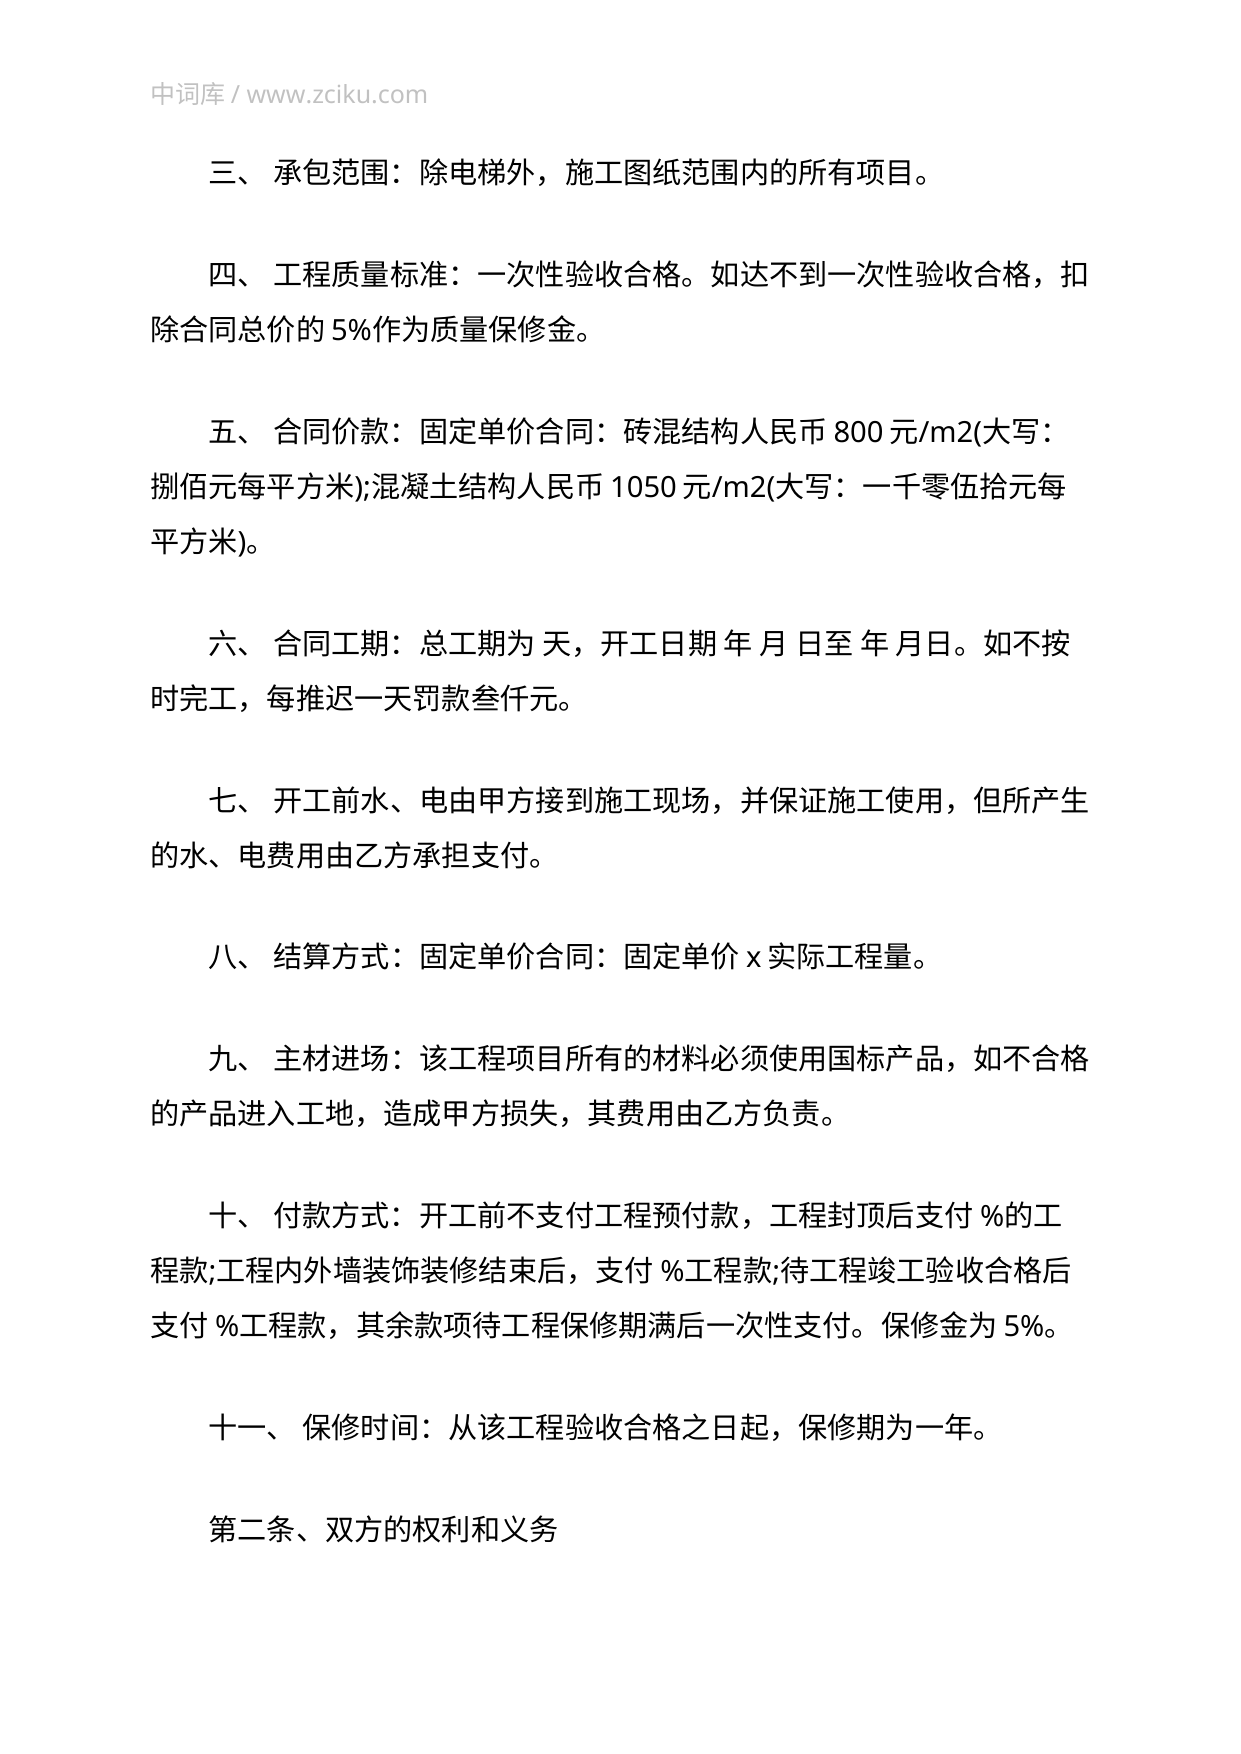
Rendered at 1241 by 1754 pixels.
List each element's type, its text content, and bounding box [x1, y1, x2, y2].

text 八、 结算方式：固定单价合同：固定单价x实际工程量。 [150, 934, 1090, 976]
text 四、 工程质量标准：一次性验收合格。如达不到一次性验收合格，扣除合同总价的5%作为质量保修金。 [150, 252, 1090, 349]
text 第二条、双方的权利和义务 [150, 1506, 1090, 1549]
text 三、 承包范围：除电梯外，施工图纸范围内的所有项目。 [150, 150, 1090, 192]
text 十、 付款方式：开工前不支付工程预付款，工程封顶后支付 %的工程款;工程内外墙装饰装修结束后，支付 %工程款;待工程竣工验收合格后支付 %工程款，其余款项待工程保修期满后一次性支付。保修金为5%。 [150, 1193, 1090, 1345]
text 九、 主材进场：该工程项目所有的材料必须使用国标产品，如不合格的产品进入工地，造成甲方损失，其费用由乙方负责。 [150, 1036, 1090, 1133]
text 五、 合同价款：固定单价合同：砖混结构人民币800元/m2(大写：捌佰元每平方米);混凝土结构人民币1050元/m2(大写：一千零伍拾元每平方米)。 [150, 409, 1090, 561]
text 七、 开工前水、电由甲方接到施工现场，并保证施工使用，但所产生的水、电费用由乙方承担支付。 [150, 777, 1090, 874]
text 十一、 保修时间：从该工程验收合格之日起，保修期为一年。 [150, 1404, 1090, 1447]
text 六、 合同工期：总工期为 天，开工日期 年 月 日至 年 月日。如不按时完工，每推迟一天罚款叁仟元。 [150, 621, 1090, 718]
